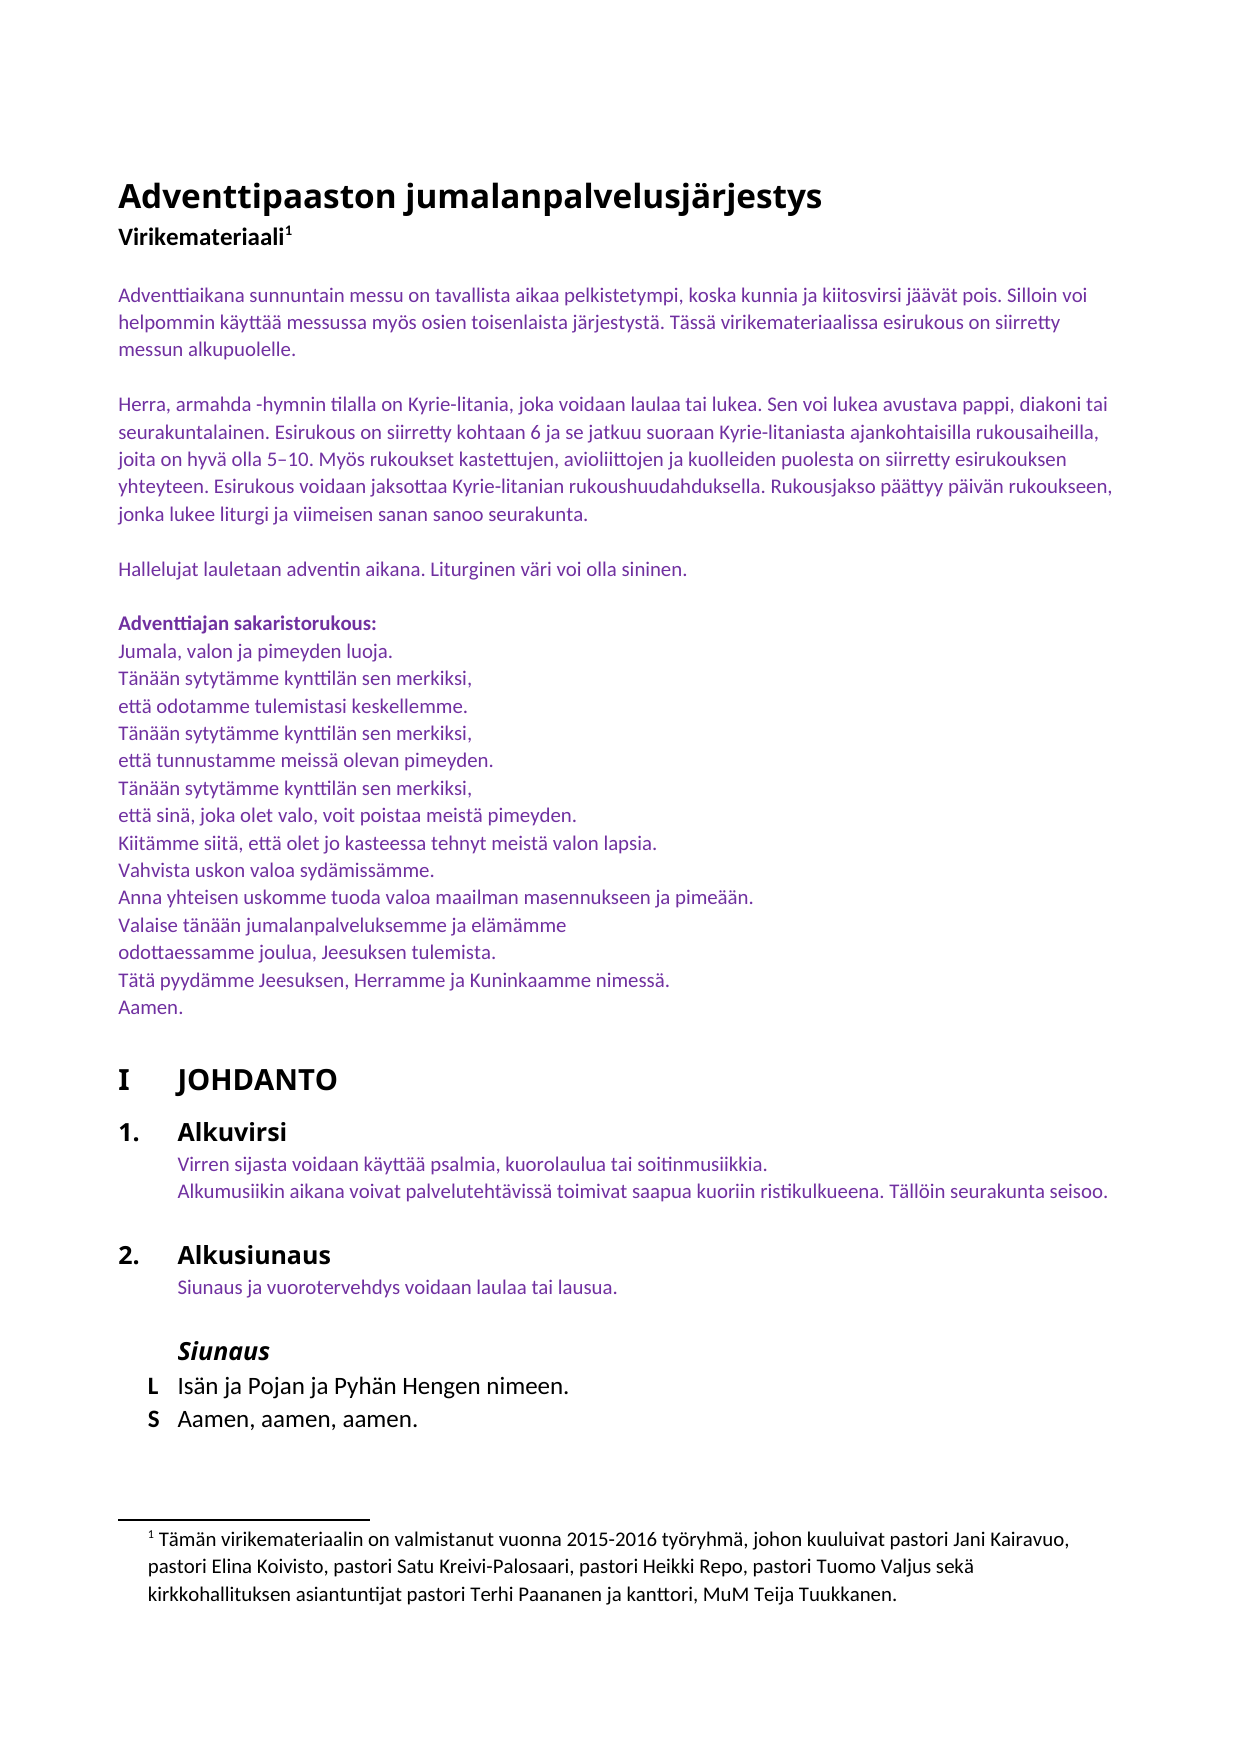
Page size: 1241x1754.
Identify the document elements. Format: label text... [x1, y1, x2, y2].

text Virikemateriaali [118, 222, 1122, 252]
text Herra, armahda -hymnin tilalla on Kyrie-litania, joka voidaan laulaa tai lukea. Sen voi lukea avustava pappi, diakoni tai seurakuntalainen. Esirukous on siirretty kohtaan 6 ja se jatkuu suoraan Kyrie-litaniasta ajankohtaisilla rukousaiheilla, joita on hyvä olla 5–10. Myös rukoukset kastettujen, avioliittojen ja kuolleiden puolesta on siirretty esirukouksen yhteyteen. Esirukous voidaan jaksottaa Kyrie-litanian rukoushuudahduksella. Rukousjakso päättyy päivän rukoukseen, jonka lukee liturgi ja viimeisen sanan sanoo seurakunta. [118, 391, 1122, 526]
subtitle Adventtipaaston jumalanpalvelusjärjestys [118, 173, 1122, 218]
subtitle Alkusiunaus [118, 1237, 1122, 1272]
text Jumala, valon ja pimeyden luoja. Tänään sytytämme kynttilän sen merkiksi, että odotamme tulemistasi keskellemme. Tänään sytytämme kynttilän sen merkiksi, että tunnustamme meissä olevan pimeyden. Tänään sytytämme kynttilän sen merkiksi, että sinä, joka olet valo, voit poistaa meistä pimeyden. Kiitämme siitä, että olet jo kasteessa tehnyt meistä valon lapsia. Vahvista uskon valoa sydämissämme. Anna yhteisen uskomme tuoda valoa maailman masennukseen ja pimeään. Valaise tänään jumalanpalveluksemme ja elämämme odottaessamme joulua, Jeesuksen tulemista. Tätä pyydämme Jeesuksen, Herramme ja Kuninkaamme nimessä. [118, 638, 1122, 992]
text S Aamen, aamen, aamen. [148, 1403, 1122, 1433]
subtitle I JOHDANTO [118, 1059, 1122, 1099]
text Virren sijasta voidaan käyttää psalmia, kuorolaulua tai soitinmusiikkia. [177, 1151, 1122, 1177]
text Adventtiajan sakaristorukous: [118, 611, 1122, 636]
subtitle Siunaus [177, 1333, 1122, 1367]
text L Isän ja Pojan ja Pyhän Hengen nimeen. [148, 1370, 1122, 1401]
text Adventtiaikana sunnuntain messu on tavallista aikaa pelkistetympi, koska kunnia ja kiitosvirsi jäävät pois. Silloin voi helpommin käyttää messussa myös osien toisenlaista järjestystä. Tässä virikemateriaalissa esirukous on siirretty messun alkupuolelle. [118, 282, 1122, 362]
text Siunaus ja vuorotervehdys voidaan laulaa tai lausua. [177, 1274, 1122, 1300]
text Alkumusiikin aikana voivat palvelutehtävissä toimivat saapua kuoriin ristikulkueena. Tällöin seurakunta seisoo. [177, 1178, 1122, 1204]
text Aamen. [118, 994, 1122, 1019]
text Hallelujat lauletaan adventin aikana. Liturginen väri voi olla sininen. [118, 556, 1122, 581]
subtitle Alkuvirsi [118, 1114, 1122, 1148]
